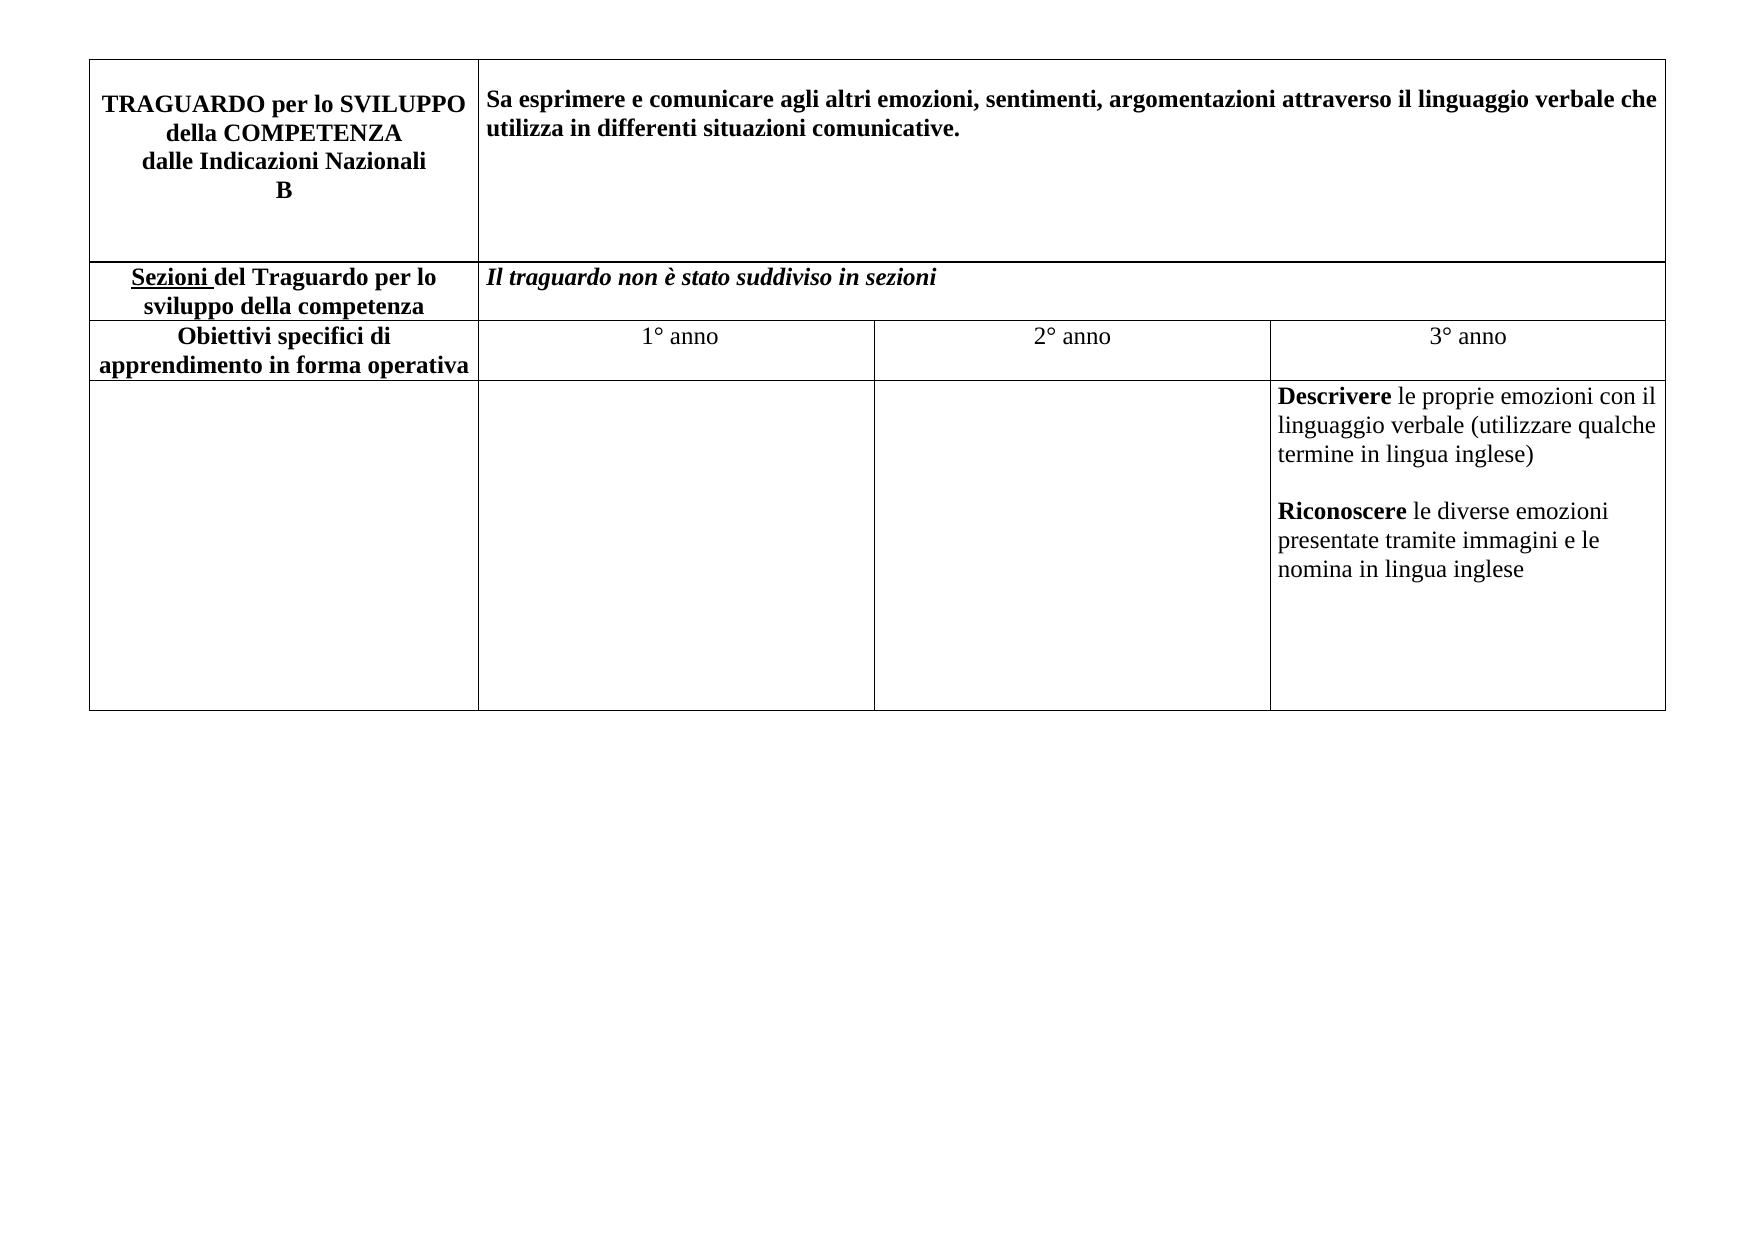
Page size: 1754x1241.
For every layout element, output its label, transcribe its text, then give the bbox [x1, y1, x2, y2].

table_cell Descrivere le proprie emozioni con il linguaggio verbale (utilizzare qualche termine in lingua inglese) Riconoscere le diverse emozioni presentate tramite immagini e le nomina in lingua inglese [1271, 381, 1665, 709]
table_cell [479, 381, 874, 709]
table_cell Il traguardo non è stato suddiviso in sezioni [479, 263, 1665, 320]
table_cell [875, 381, 1270, 709]
table_cell Obiettivi specifici di apprendimento in forma operativa [90, 321, 478, 380]
table_header TRAGUARDO per lo SVILUPPO della COMPETENZA dalle Indicazioni Nazionali B [90, 60, 478, 261]
table_cell 3° anno [1271, 321, 1665, 380]
table_cell 1° anno [479, 321, 874, 380]
table_header Sa esprimere e comunicare agli altri emozioni, sentimenti, argomentazioni attraverso il linguaggio verbale che utilizza in differenti situazioni comunicative. [479, 60, 1665, 261]
table_cell [90, 381, 478, 709]
table_cell Sezioni del Traguardo per lo sviluppo della competenza [90, 263, 478, 320]
table_cell 2° anno [875, 321, 1270, 380]
